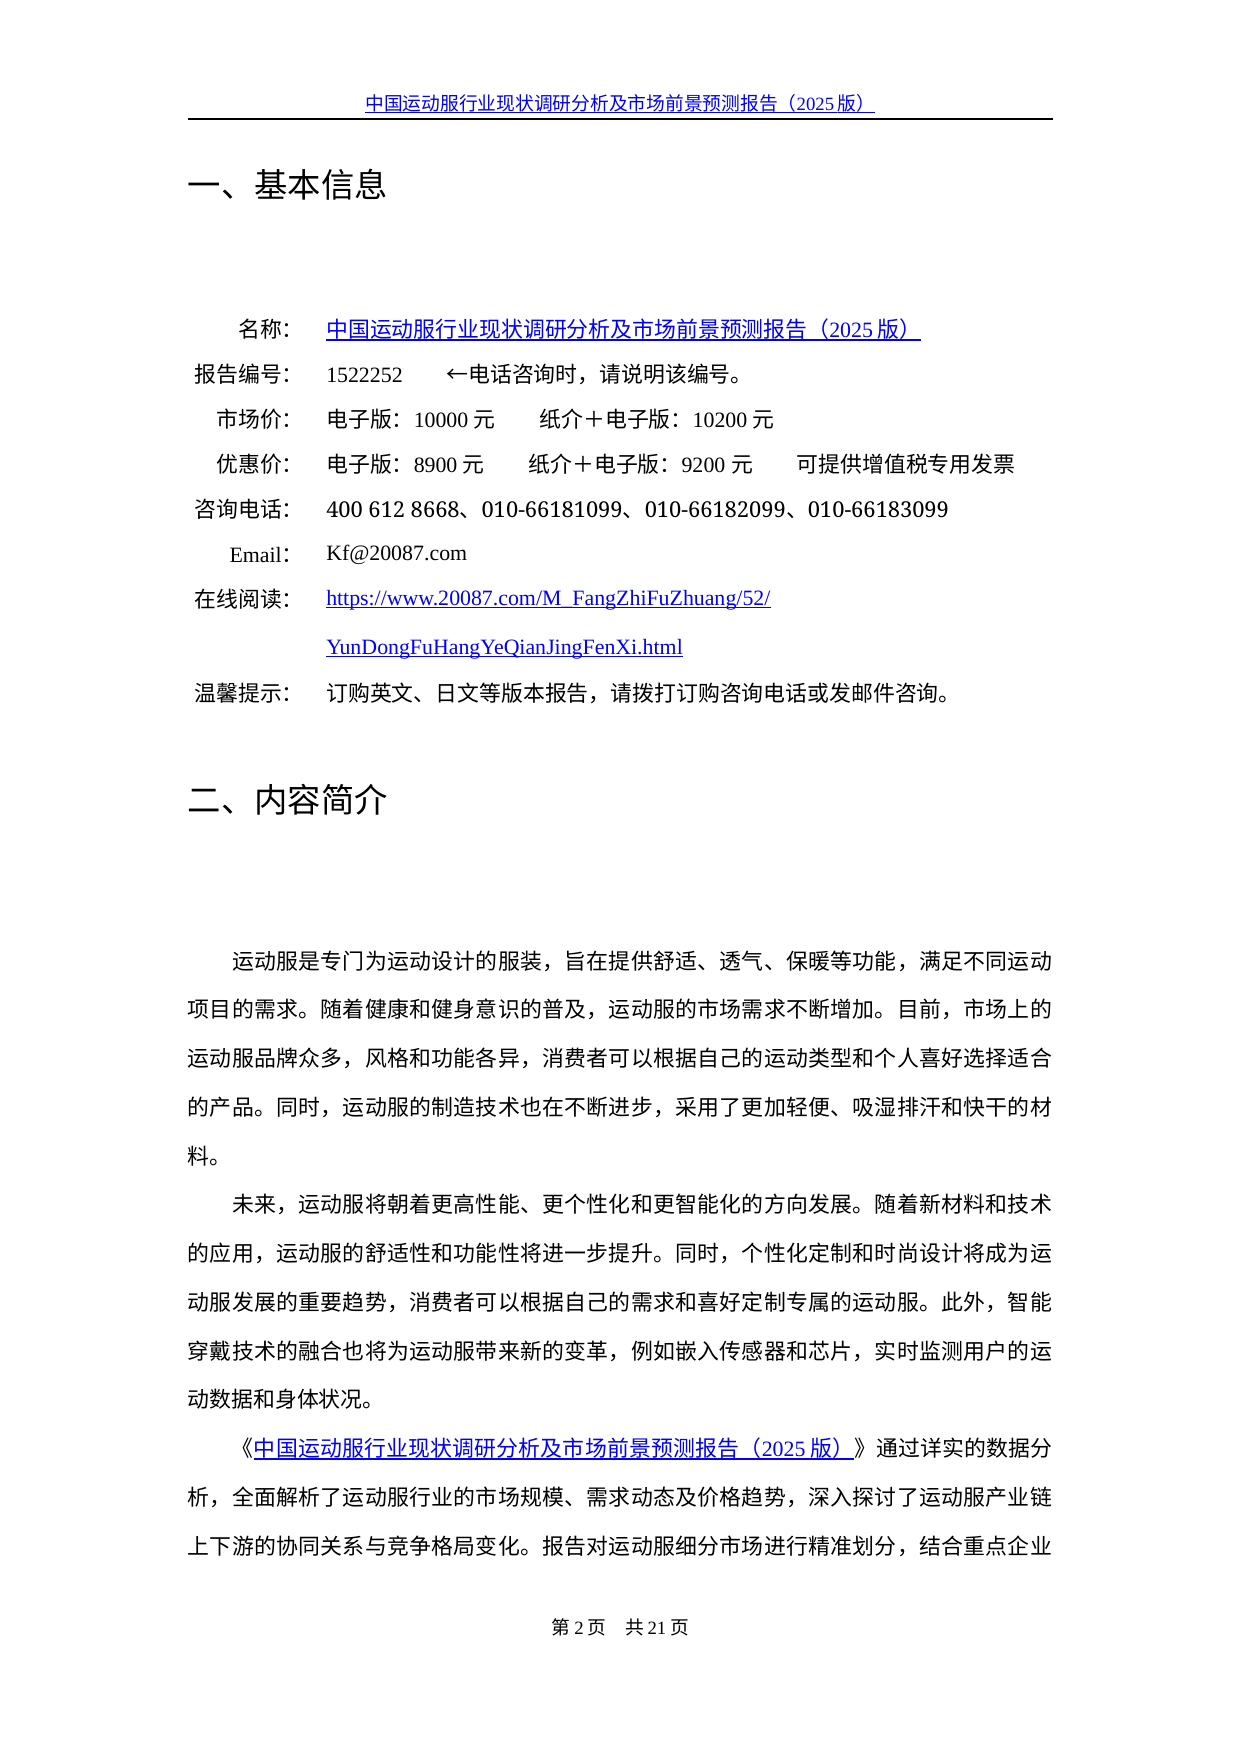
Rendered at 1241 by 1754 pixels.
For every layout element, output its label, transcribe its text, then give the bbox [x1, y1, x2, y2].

table_cell 电子版：10000 元 纸介＋电子版：10200 元 [315, 402, 1073, 447]
table_cell 温馨提示： [167, 675, 315, 720]
title 二、内容简介 [187, 766, 1053, 831]
table_cell 1522252 ←电话咨询时，请说明该编号。 [315, 357, 1073, 402]
table_header 中国运动服行业现状调研分析及市场前景预测报告（2025版） [315, 312, 1073, 357]
table_cell 400 612 8668、010-66181099、010-66182099、010-66183099 [315, 492, 1073, 537]
table_cell [315, 582, 1073, 675]
table_cell 报告编号： [167, 357, 315, 402]
table_cell 咨询电话： [167, 492, 315, 537]
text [187, 943, 1053, 1561]
table_cell 在线阅读： [167, 582, 315, 675]
table_cell 订购英文、日文等版本报告，请拨打订购咨询电话或发邮件咨询。 [315, 675, 1073, 720]
table_cell Kf@20087.com [315, 537, 1073, 582]
table_cell Email： [167, 537, 315, 582]
table_cell 优惠价： [167, 447, 315, 492]
table_cell 市场价： [167, 402, 315, 447]
table_header 名称： [167, 312, 315, 357]
table_cell 电子版：8900 元 纸介＋电子版：9200 元 可提供增值税专用发票 [315, 447, 1073, 492]
title 一、基本信息 [187, 150, 1053, 215]
